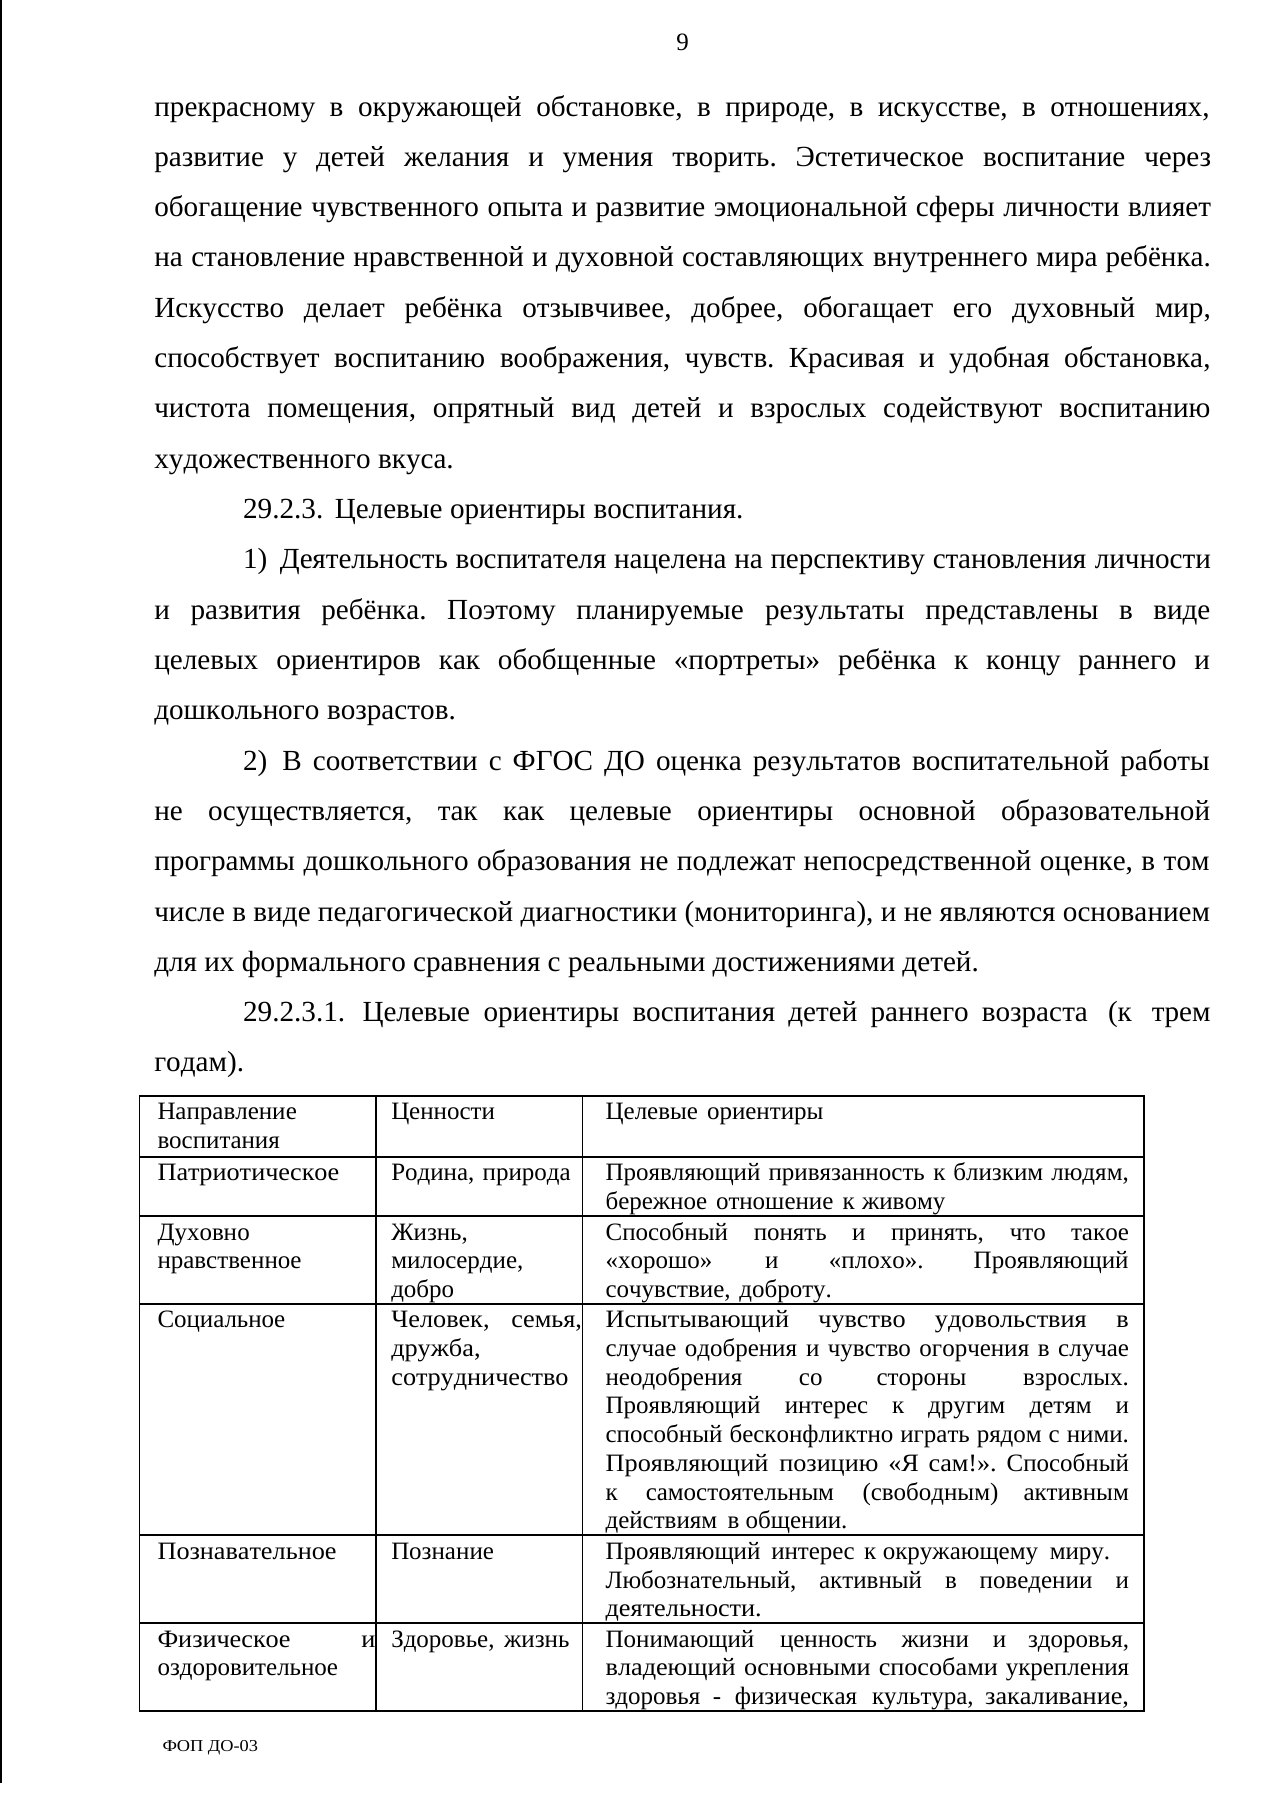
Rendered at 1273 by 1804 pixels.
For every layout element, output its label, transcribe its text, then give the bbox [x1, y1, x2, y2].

table_cell Испытывающий чувство удовольствия в случае одобрения и чувство огорчения в случае неодобрения со стороны взрослых. Проявляющий интерес к другим детям и способный бесконфликтно играть рядом с ними. Проявляющий позицию «Я сам!». Способный к самостоятельным (свободным) активным действиям в общении. [583, 1305, 1143, 1534]
list Деятельность воспитателя нацелена на перспективу становления личности и развития ребёнка. Поэтому планируемые результаты представлены в виде целевых ориентиров как обобщенные «портреты» ребёнка к концу раннего и дошкольного возрастов. [154, 541, 1211, 726]
table_cell Родина, природа [377, 1158, 582, 1215]
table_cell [140, 1624, 375, 1710]
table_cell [583, 1624, 1143, 1710]
table_header Ценности [377, 1097, 582, 1156]
list Целевые ориентиры воспитания детей раннего возраста (к трем годам). [154, 994, 1211, 1078]
list Целевые ориентиры воспитания. [154, 491, 1211, 525]
table_header Направление воспитания [140, 1097, 375, 1156]
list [154, 89, 1211, 474]
list В соответствии с ФГОС ДО оценка результатов воспитательной работы не осуществляется, так как целевые ориентиры основной образовательной программы дошкольного образования не подлежат непосредственной оценке, в том числе в виде педагогической диагностики (мониторинга), и не являются основанием для их формального сравнения с реальными достижениями детей. [154, 743, 1211, 977]
table_cell Здоровье, жизнь [377, 1624, 582, 1710]
table_cell Познавательное [140, 1536, 375, 1622]
table_cell Познание [377, 1536, 582, 1622]
table_cell Способный понять и принять, что такое «хорошо» и «плохо». Проявляющий сочувствие, доброту. [583, 1217, 1143, 1303]
table_cell Духовно­ нравственное [140, 1217, 375, 1303]
table_cell Социальное [140, 1305, 375, 1534]
table_cell Жизнь, милосердие, добро [377, 1217, 582, 1303]
table_cell Человек, семья, дружба, сотрудничество [377, 1305, 582, 1534]
table_cell Проявляющий привязанность к близким людям, бережное отношение к живому [583, 1158, 1143, 1215]
table_cell Патриотическое [140, 1158, 375, 1215]
table_header Целевые ориентиры [583, 1097, 1143, 1156]
table_cell Проявляющий интерес к окружающему миру. Любознательный, активный в поведении и деятельности. [583, 1536, 1143, 1622]
